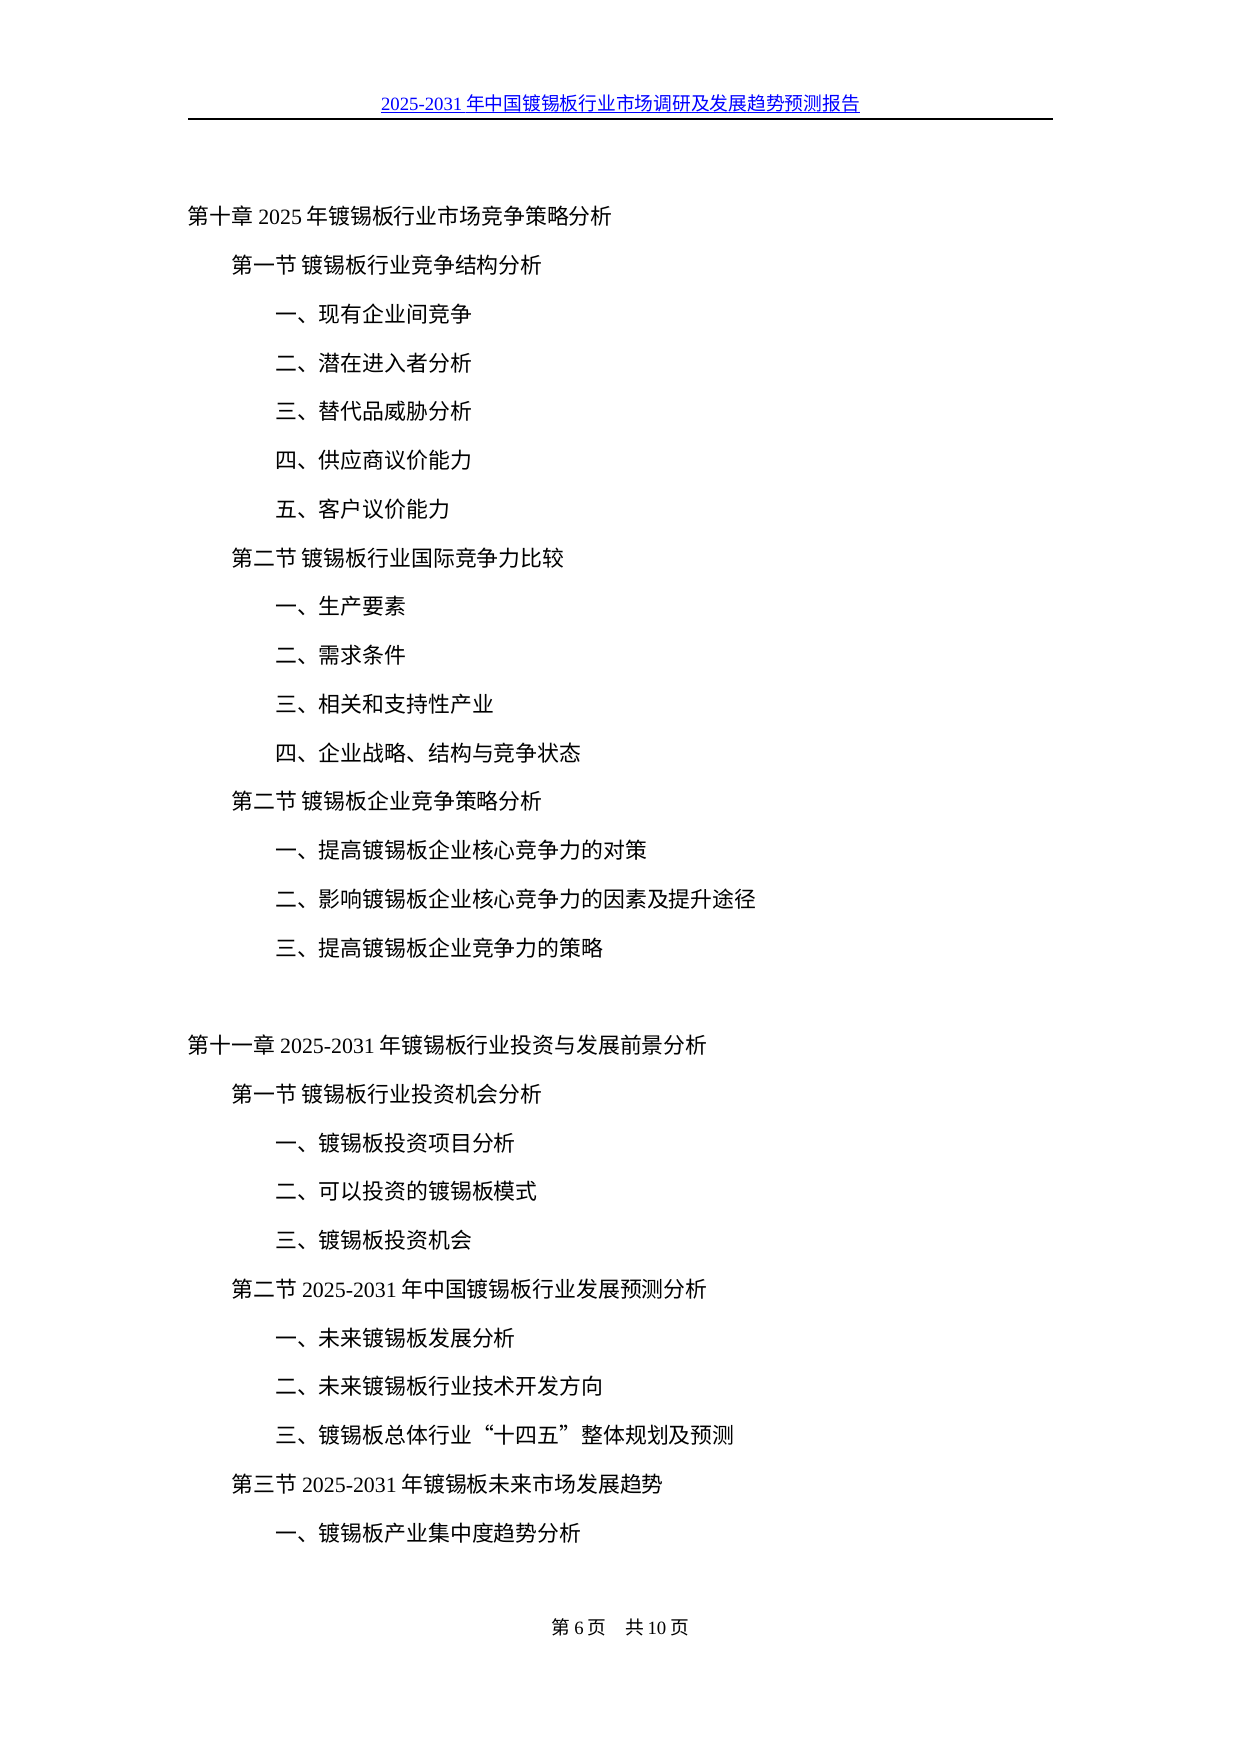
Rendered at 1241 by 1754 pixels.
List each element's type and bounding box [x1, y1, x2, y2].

text [187, 150, 1053, 1548]
